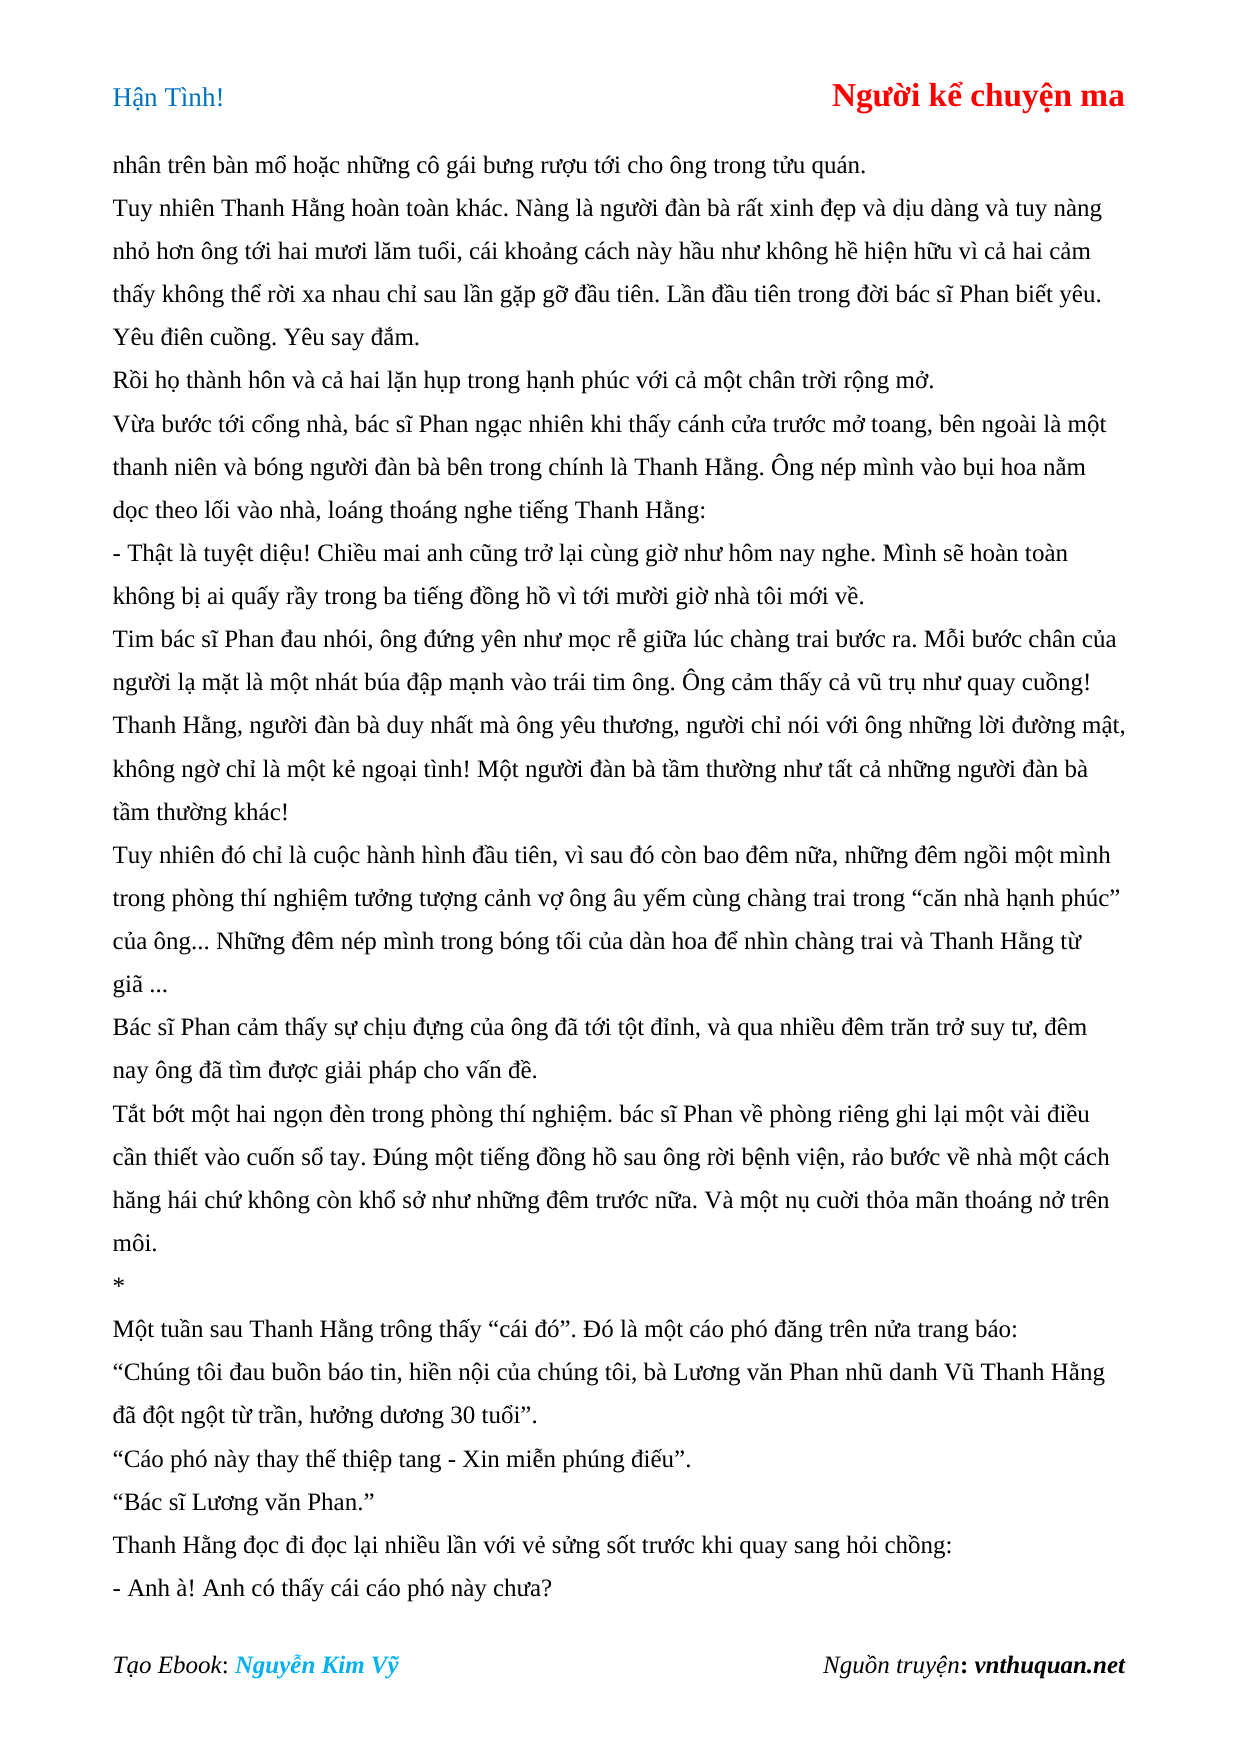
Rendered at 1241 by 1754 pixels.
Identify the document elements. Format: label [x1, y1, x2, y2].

text [112, 150, 1128, 1602]
